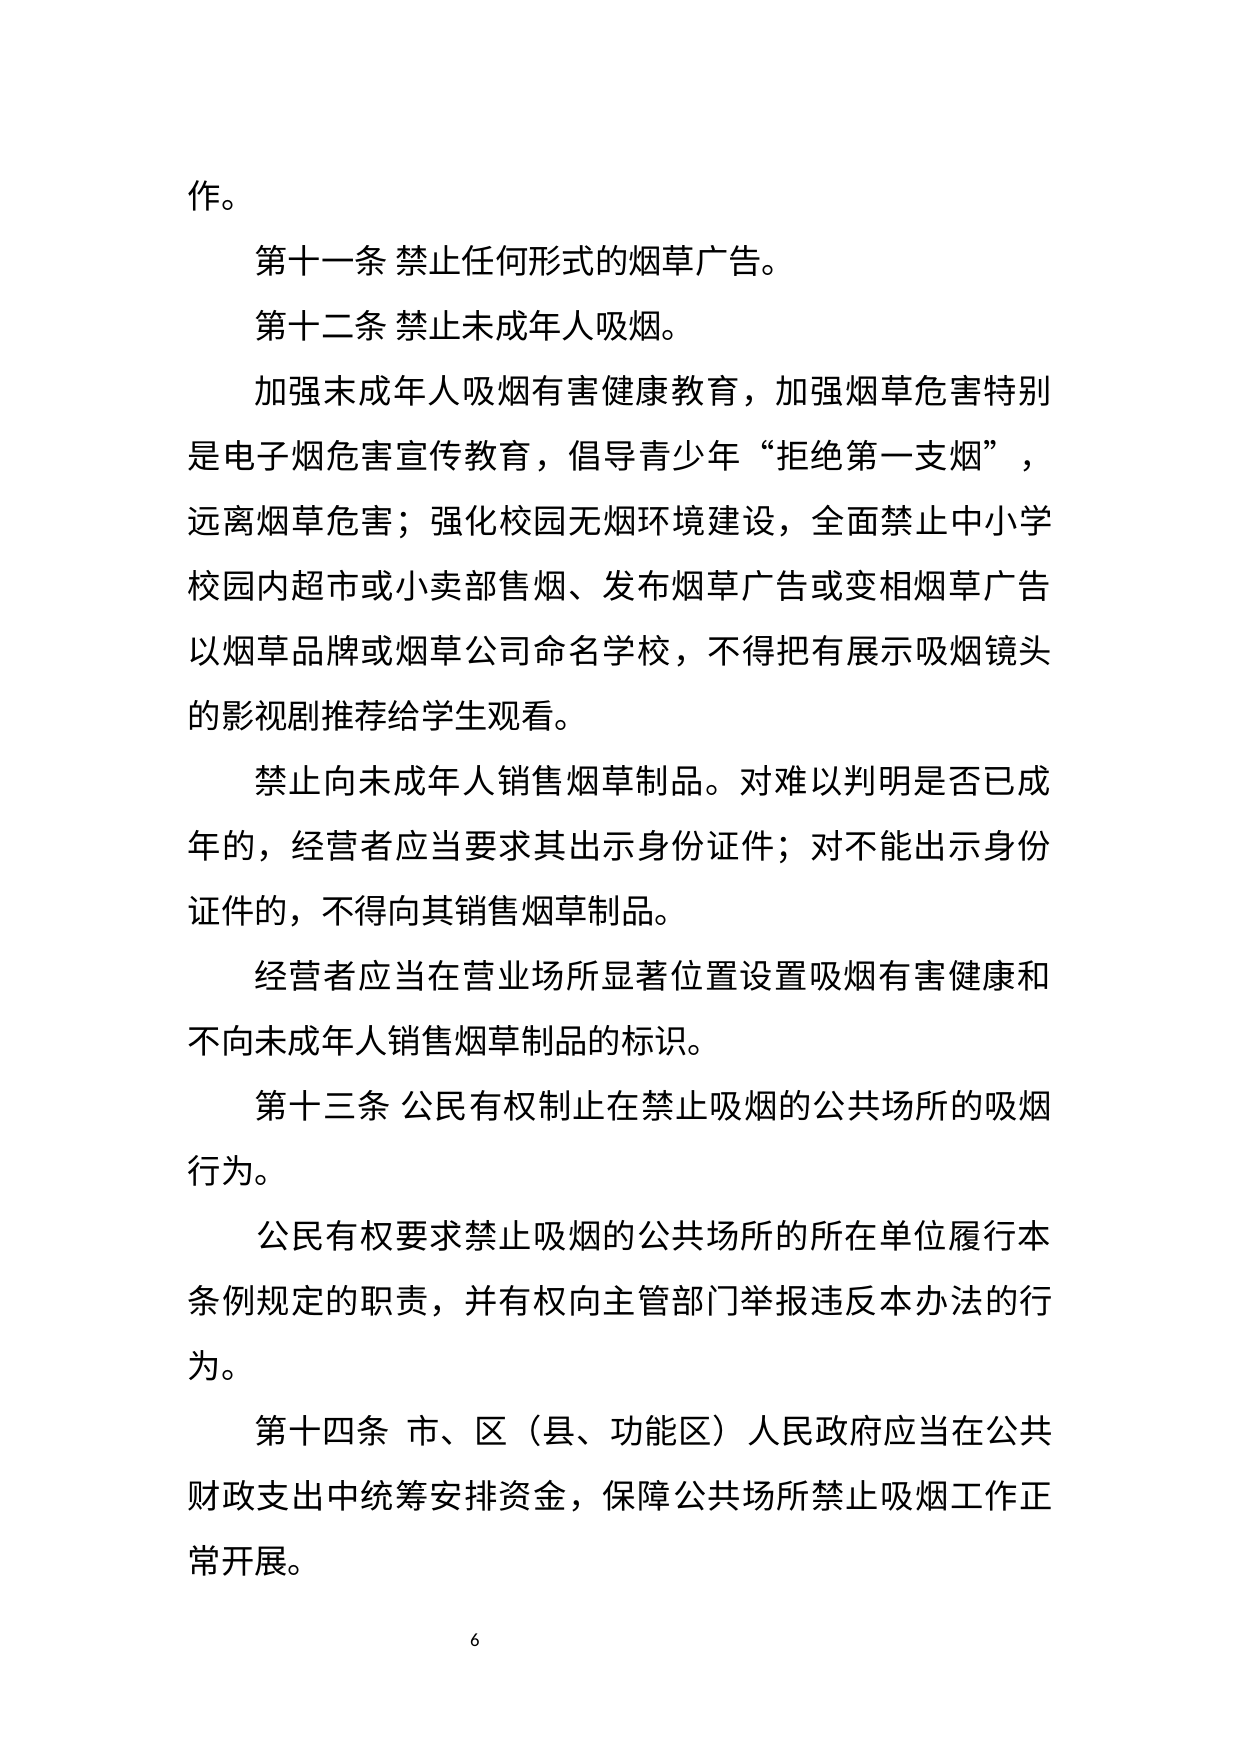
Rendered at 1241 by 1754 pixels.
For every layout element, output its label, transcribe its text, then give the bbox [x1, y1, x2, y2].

list 第十二条 禁止未成年人吸烟。 [187, 292, 1053, 357]
list 经营者应当在营业场所显著位置设置吸烟有害健康和不向未成年人销售烟草制品的标识。 [187, 942, 1053, 1072]
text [187, 162, 1053, 292]
list 禁止向未成年人销售烟草制品。对难以判明是否已成年的，经营者应当要求其出示身份证件；对不能出示身份证件的，不得向其销售烟草制品。 [187, 747, 1053, 942]
list 加强末成年人吸烟有害健康教育，加强烟草危害特别是电子烟危害宣传教育，倡导青少年“拒绝第一支烟”，远离烟草危害；强化校园无烟环境建设，全面禁止中小学校园内超市或小卖部售烟、发布烟草广告或变相烟草广告、以烟草品牌或烟草公司命名学校，不得把有展示吸烟镜头的影视剧推荐给学生观看。 [187, 357, 1053, 747]
list 第十四条 市、区（县、功能区）人民政府应当在公共财政支出中统筹安排资金，保障公共场所禁止吸烟工作正常开展。 [187, 1397, 1053, 1592]
list 第十三条 公民有权制止在禁止吸烟的公共场所的吸烟行为。 公民有权要求禁止吸烟的公共场所的所在单位履行本条例规定的职责，并有权向主管部门举报违反本办法的行为。 [187, 1072, 1053, 1397]
